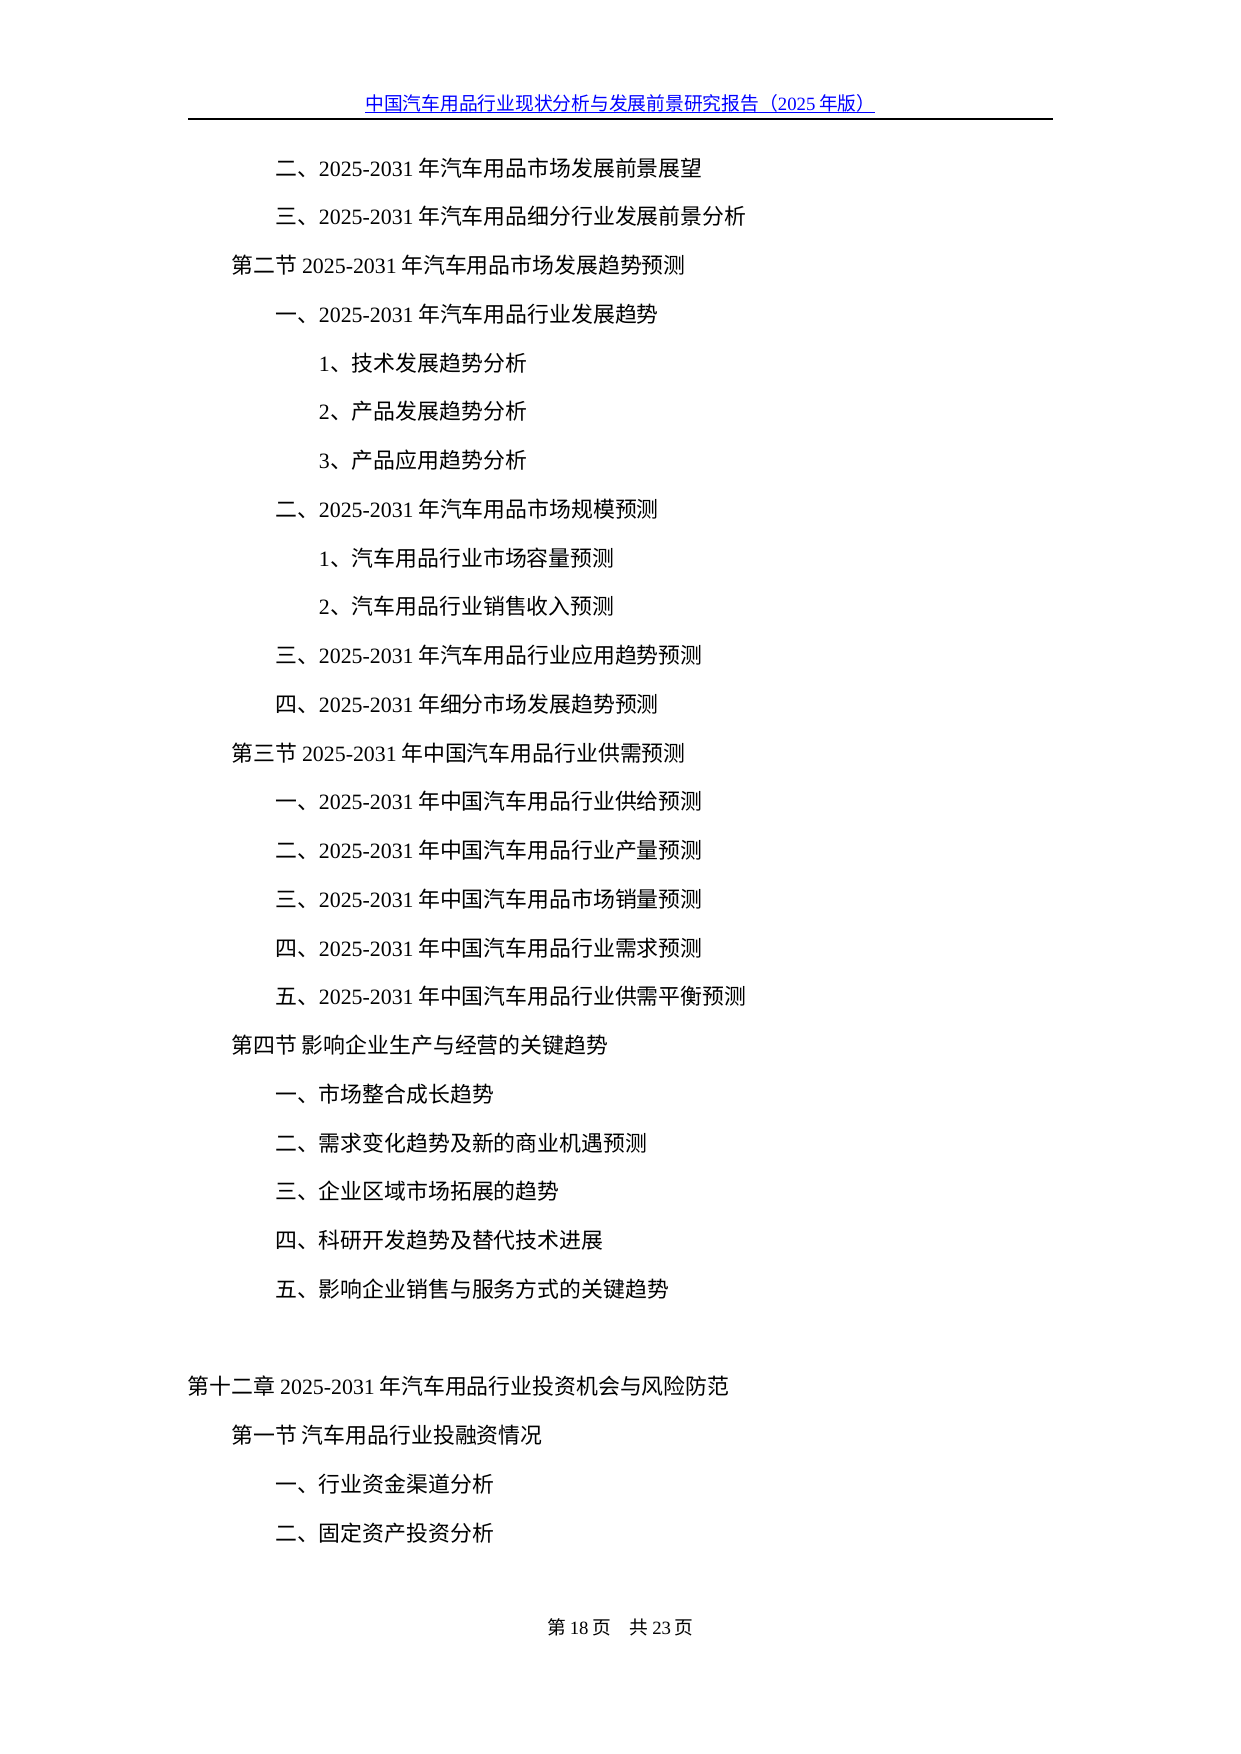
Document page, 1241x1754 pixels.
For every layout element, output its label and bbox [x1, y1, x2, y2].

text [187, 150, 1053, 1548]
